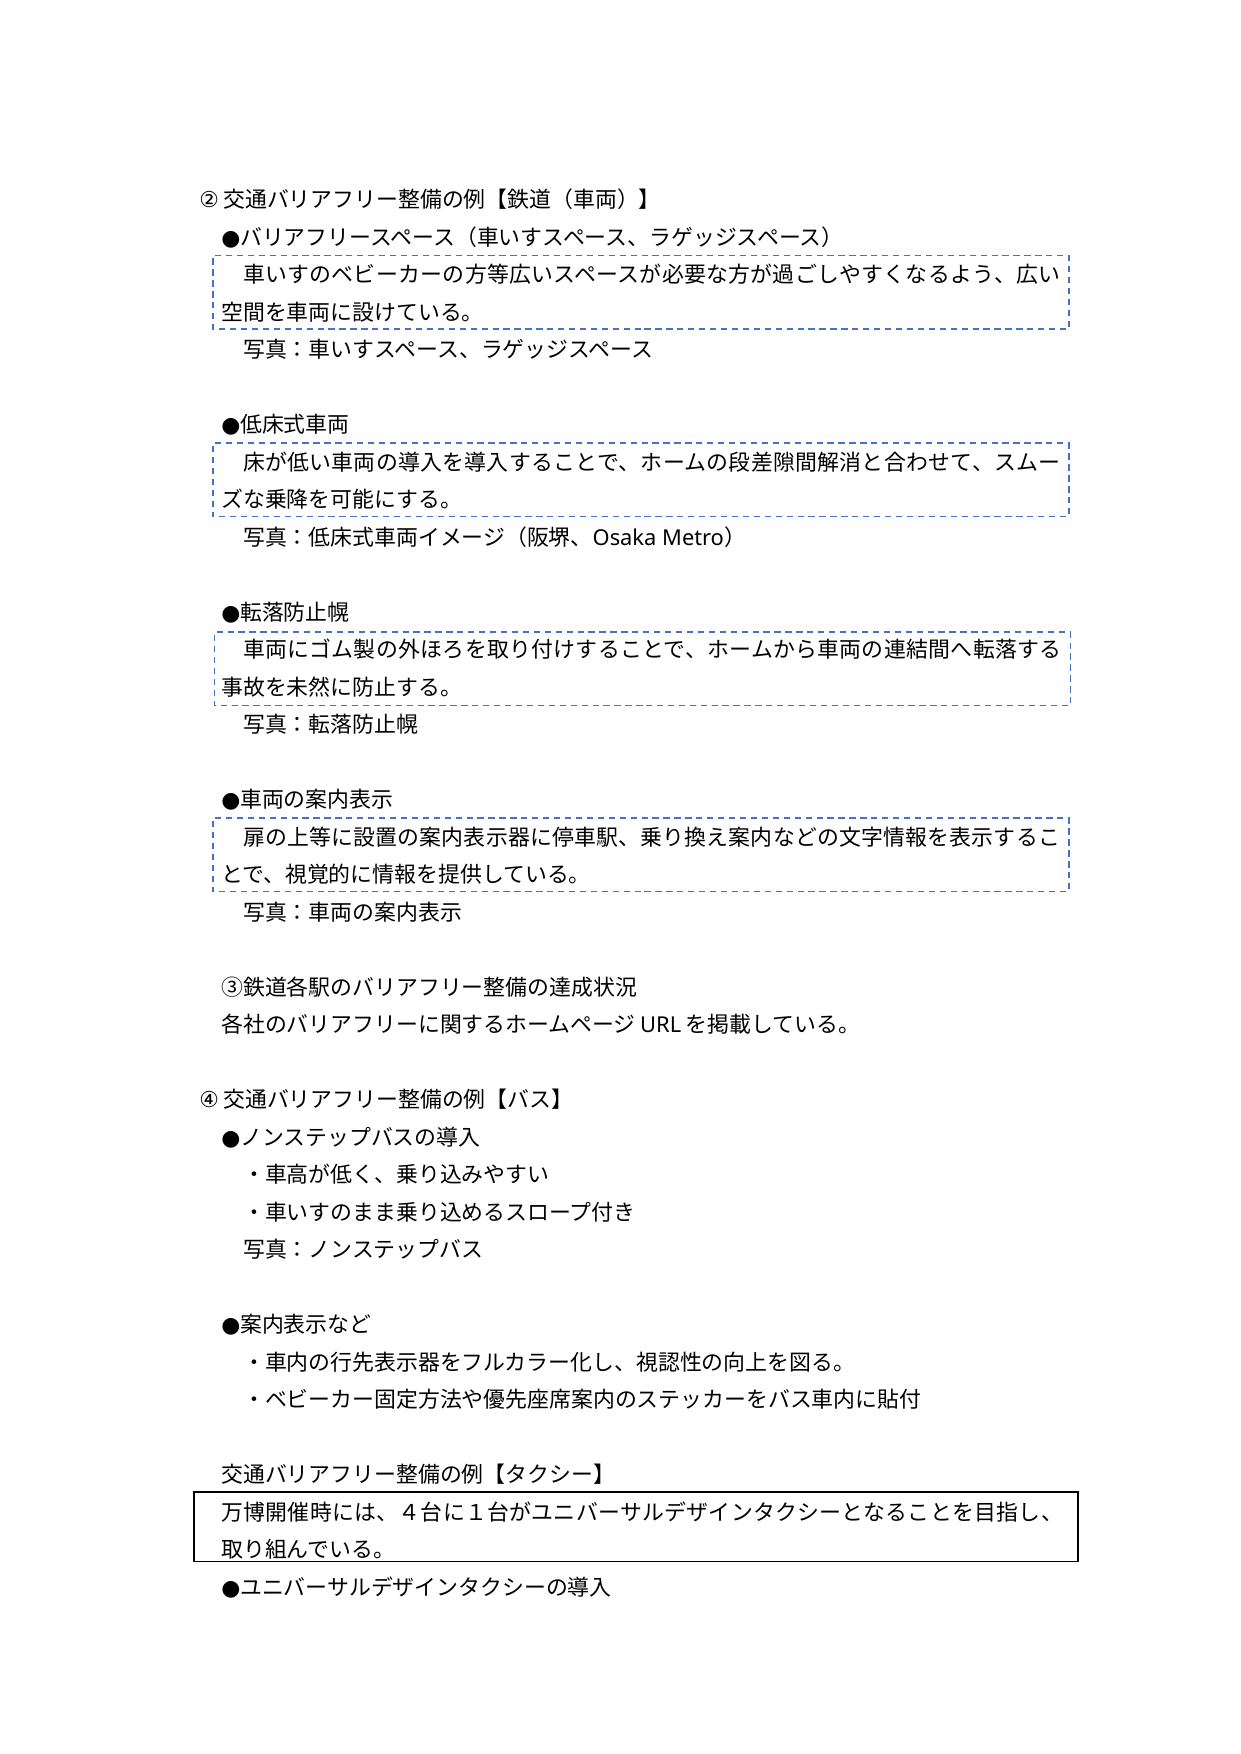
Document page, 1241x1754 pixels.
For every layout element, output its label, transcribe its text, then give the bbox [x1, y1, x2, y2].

text ●転落防止幌 [199, 592, 1063, 629]
text 各社のバリアフリーに関するホームページURLを掲載している。 [177, 1004, 1063, 1042]
text 車いすのベビーカーの方等広いスペースが必要な方が過ごしやすくなるよう、広い空間を車両に設けている。 [221, 254, 1063, 329]
text ・車内の行先表示器をフルカラー化し、視認性の向上を図る。 [221, 1342, 1063, 1379]
text ●低床式車両 [199, 404, 1063, 442]
text 扉の上等に設置の案内表示器に停車駅、乗り換え案内などの文字情報を表示することで、視覚的に情報を提供している。 [221, 817, 1063, 892]
text 床が低い車両の導入を導入することで、ホームの段差隙間解消と合わせて、スムーズな乗降を可能にする。 [221, 442, 1063, 517]
text ●案内表示など [199, 1304, 1063, 1342]
text ③鉄道各駅のバリアフリー整備の達成状況 [177, 967, 1063, 1004]
text 写真：転落防止幌 [221, 704, 1063, 742]
text 交通バリアフリー整備の例【タクシー】 [199, 1454, 1063, 1491]
text ②交通バリアフリー整備の例【鉄道（車両）】 [199, 179, 1063, 217]
text ④交通バリアフリー整備の例【バス】 [199, 1079, 1063, 1117]
text ・車いすのまま乗り込めるスロープ付き [221, 1192, 1063, 1229]
text ●バリアフリースペース（車いすスペース、ラゲッジスペース） [199, 217, 1063, 254]
text 万博開催時には、４台に１台がユニバーサルデザインタクシーとなることを目指し、取り組んでいる。 [221, 1493, 1063, 1561]
text 写真：低床式車両イメージ（阪堺、Osaka Metro） [221, 517, 1063, 554]
text 写真：車両の案内表示 [221, 892, 1063, 929]
text ・ベビーカー固定方法や優先座席案内のステッカーをバス車内に貼付 [221, 1379, 1063, 1417]
text ●ノンステップバスの導入 [199, 1117, 1063, 1154]
text 写真：車いすスペース、ラゲッジスペース [221, 329, 1063, 367]
text 写真：ノンステップバス [221, 1229, 1063, 1267]
text 車両にゴム製の外ほろを取り付けすることで、ホームから車両の連結間へ転落する事故を未然に防止する。 [221, 629, 1063, 704]
text ・車高が低く、乗り込みやすい [221, 1154, 1063, 1192]
text ●車両の案内表示 [199, 779, 1063, 817]
text ●ユニバーサルデザインタクシーの導入 [221, 1567, 1063, 1604]
